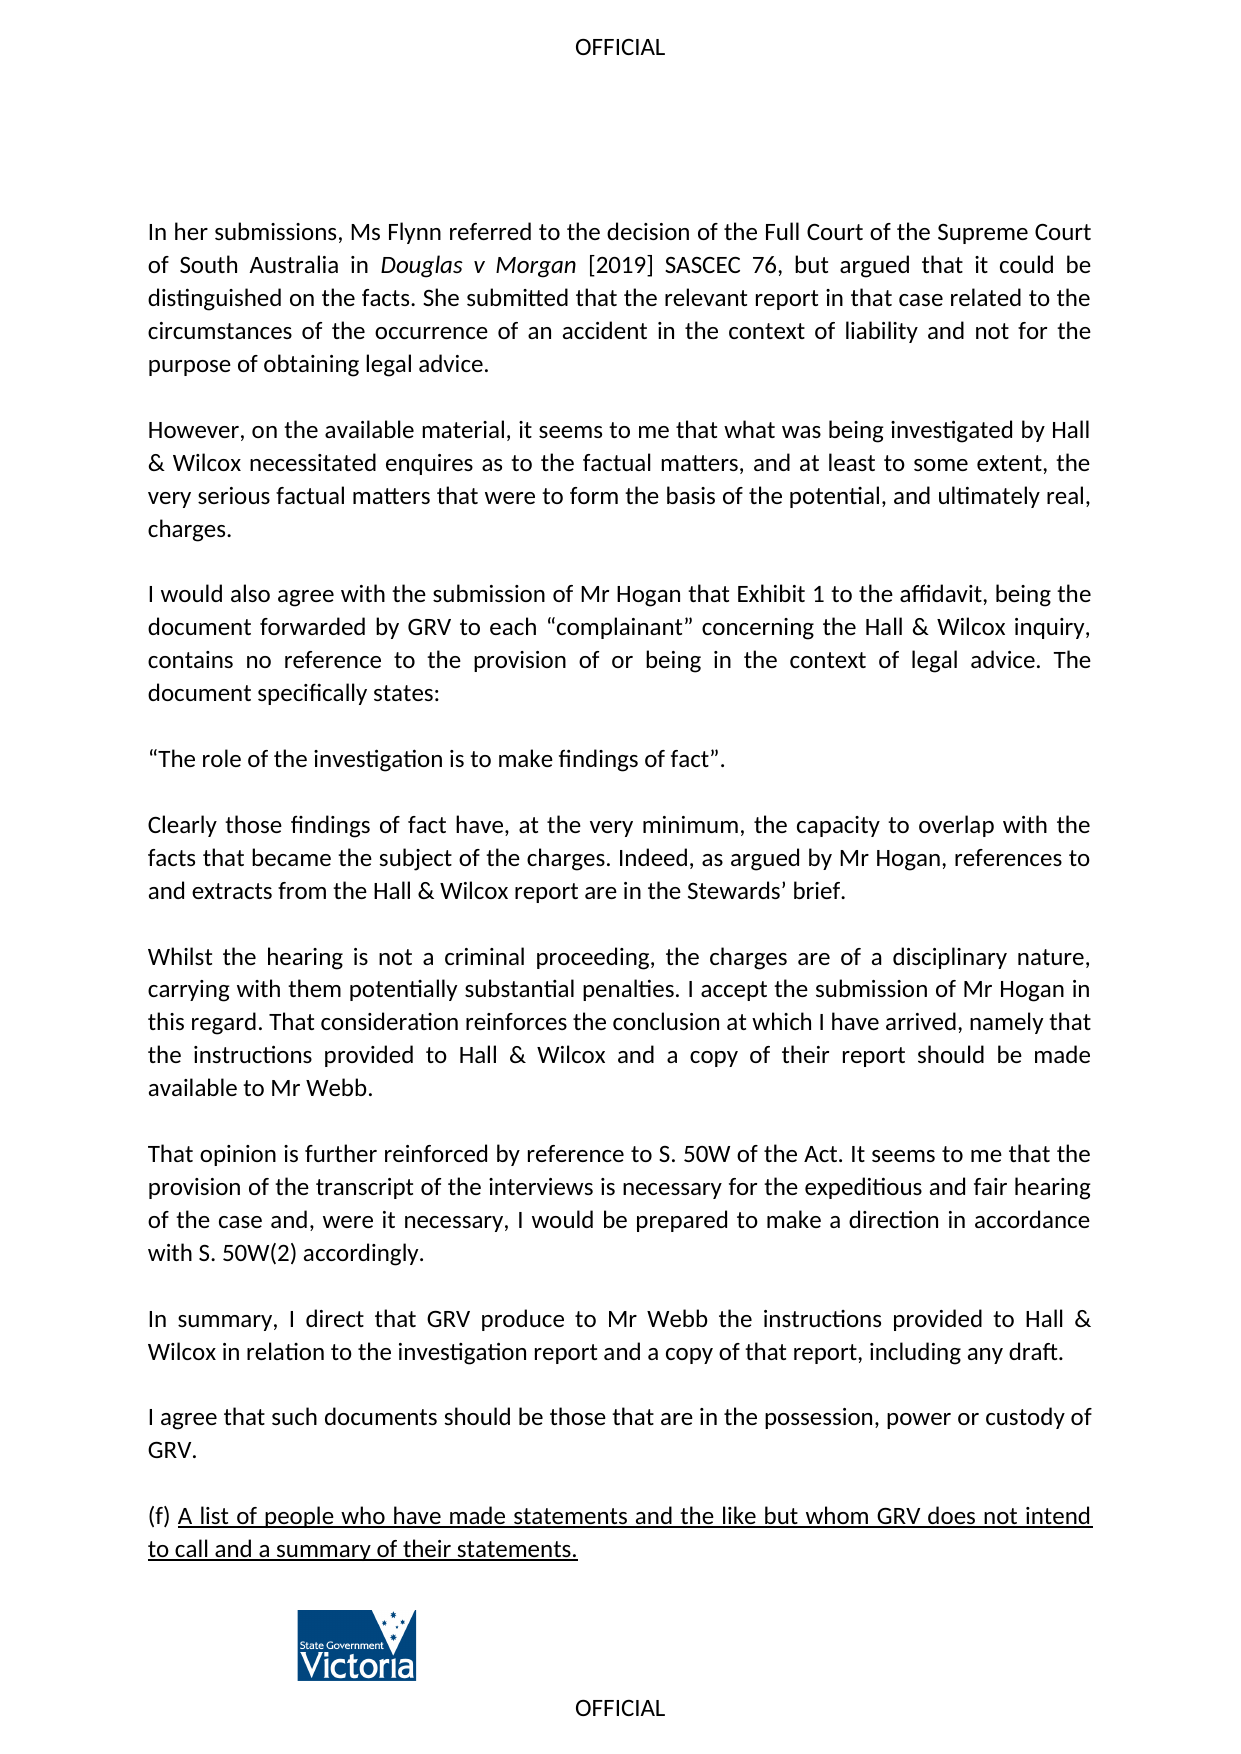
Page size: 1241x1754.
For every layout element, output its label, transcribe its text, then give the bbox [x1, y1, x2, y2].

text That opinion is further reinforced by reference to S. 50W of the Act. It seems to me that the provision of the transcript of the interviews is necessary for the expeditious and fair hearing of the case and, were it necessary, I would be prepared to make a direction in accordance with S. 50W(2) accordingly. [148, 1138, 1093, 1267]
text “The role of the investigation is to make findings of fact”. [148, 743, 1093, 774]
text (f) A list of people who have made statements and the like but whom GRV does not intend to call and a summary of their statements. [148, 1500, 1093, 1564]
text In summary, I direct that GRV produce to Mr Webb the instructions provided to Hall & Wilcox in relation to the investigation report and a copy of that report, including any draft. [148, 1303, 1093, 1366]
text In her submissions, Ms Flynn referred to the decision of the Full Court of the Supreme Court of South Australia in Douglas v Morgan [2019] SASCEC 76, but argued that it could be distinguished on the facts. She submitted that the relevant report in that case related to the circumstances of the occurrence of an accident in the context of liability and not for the purpose of obtaining legal advice. [148, 217, 1093, 379]
text I agree that such documents should be those that are in the possession, power or custody of GRV. [148, 1402, 1093, 1465]
picture [297, 1610, 417, 1681]
text Whilst the hearing is not a criminal proceeding, the charges are of a disciplinary nature, carrying with them potentially substantial penalties. I accept the submission of Mr Hogan in this regard. That consideration reinforces the conclusion at which I have arrived, namely that the instructions provided to Hall & Wilcox and a copy of their report should be made available to Mr Webb. [148, 941, 1093, 1103]
text Clearly those findings of fact have, at the very minimum, the capacity to overlap with the facts that became the subject of the charges. Indeed, as argued by Mr Hogan, references to and extracts from the Hall & Wilcox report are in the Stewards’ brief. [148, 809, 1093, 905]
text However, on the available material, it seems to me that what was being investigated by Hall & Wilcox necessitated enquires as to the factual matters, and at least to some extent, the very serious factual matters that were to form the basis of the potential, and ultimately real, charges. [148, 414, 1093, 543]
text I would also agree with the submission of Mr Hogan that Exhibit 1 to the affidavit, being the document forwarded by GRV to each “complainant” concerning the Hall & Wilcox inquiry, contains no reference to the provision of or being in the context of legal advice. The document specifically states: [148, 579, 1093, 708]
